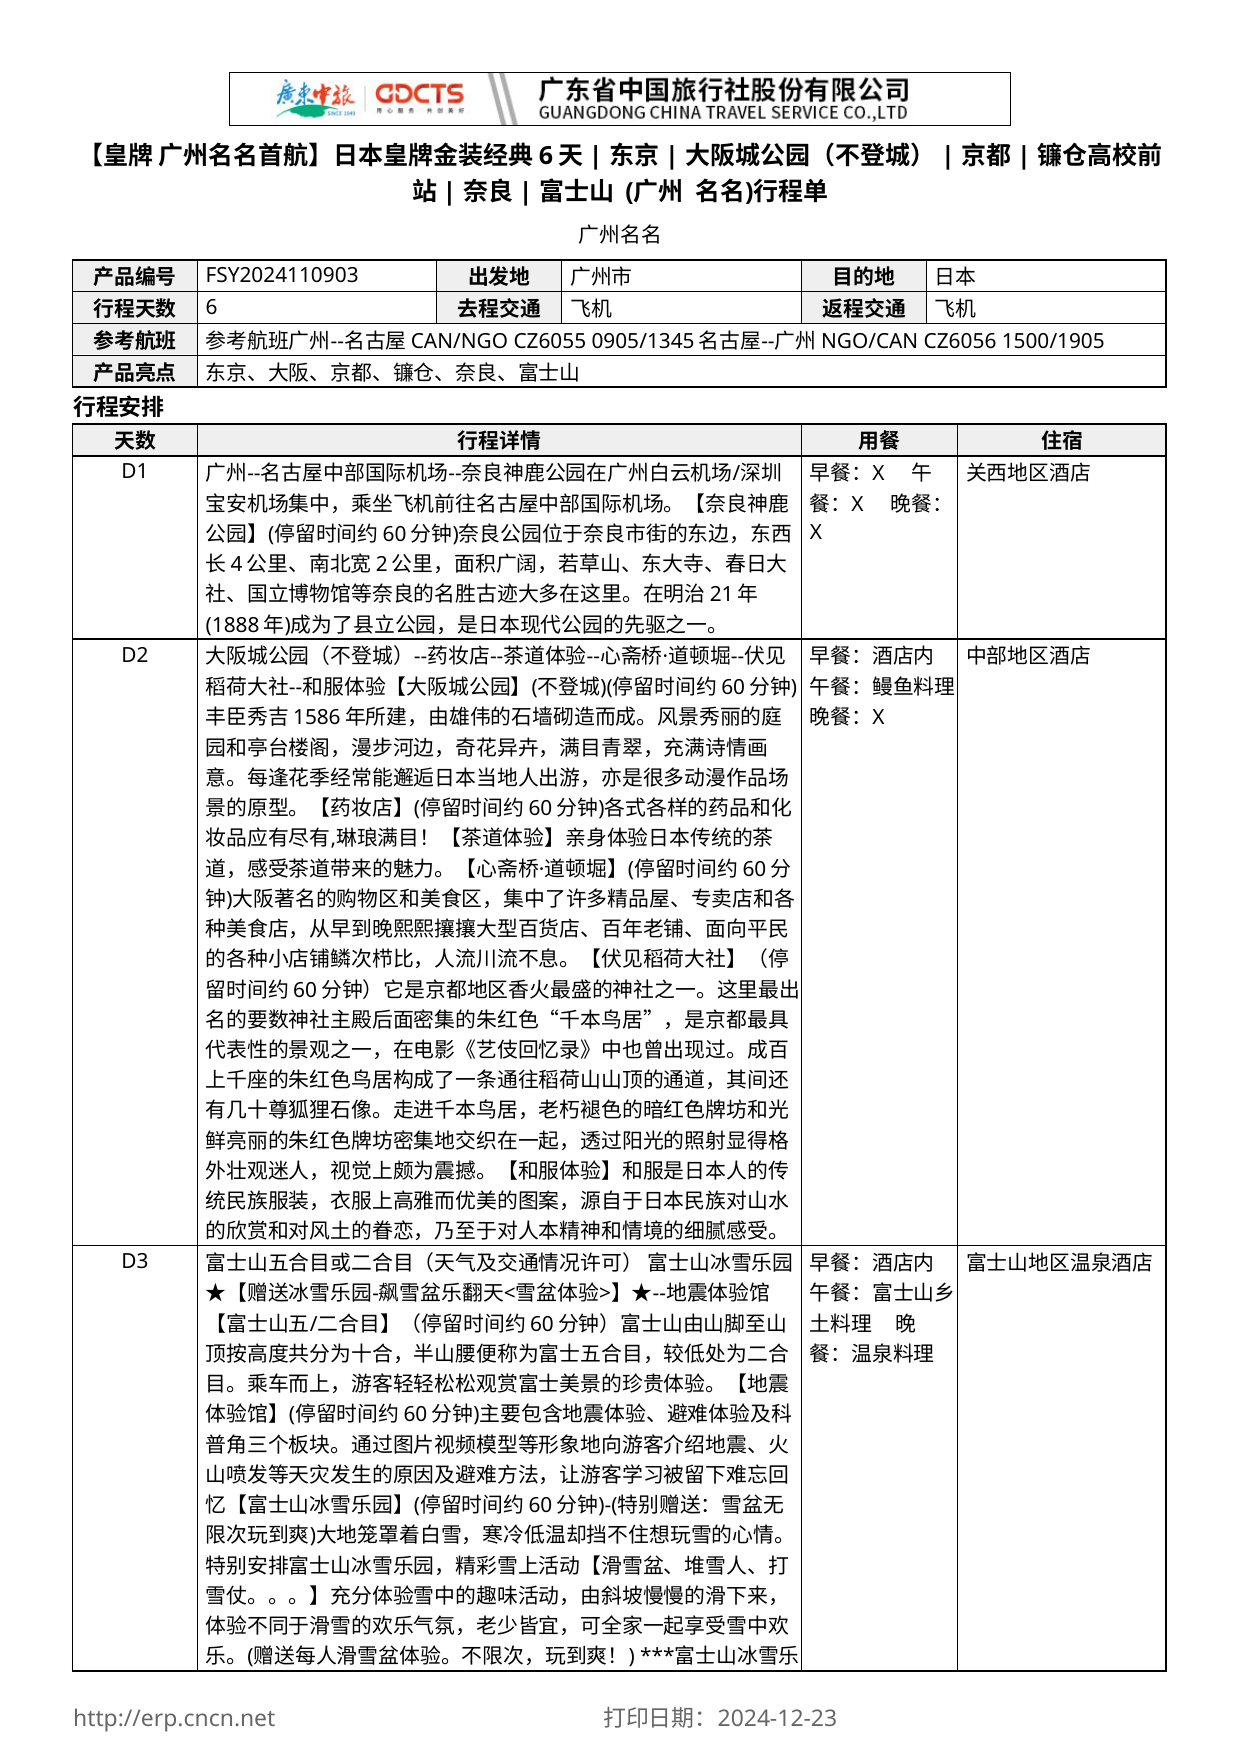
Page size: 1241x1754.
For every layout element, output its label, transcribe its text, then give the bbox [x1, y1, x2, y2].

table_cell 去程交通 [437, 292, 561, 323]
table_cell D2 [73, 640, 197, 1245]
table_cell 返程交通 [802, 292, 926, 323]
text 广州名名 [73, 218, 1167, 249]
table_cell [802, 1246, 957, 1670]
table_header 目的地 [802, 261, 926, 291]
table_cell 富士山地区温泉酒店 [958, 1246, 1165, 1670]
table_header 行程详情 [198, 425, 801, 455]
table_cell 产品亮点 [73, 356, 197, 386]
table_cell 广州--名古屋中部国际机场--奈良神鹿公园 [198, 457, 801, 638]
table_header 出发地 [437, 261, 561, 291]
table_header FSY2024110903 [198, 261, 436, 291]
table_header 用餐 [802, 425, 957, 455]
table_cell 中部地区酒店 [958, 640, 1165, 1245]
table_header 日本 [927, 261, 1165, 291]
table_cell 关西地区酒店 [958, 457, 1165, 638]
picture [230, 73, 1010, 125]
table_cell 飞机 [927, 292, 1165, 323]
table_header 广州市 [562, 261, 801, 291]
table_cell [198, 1246, 801, 1670]
table_cell 6 [198, 292, 436, 323]
table_cell 大阪城公园（不登城）--药妆店--茶道体验--心斋桥·道顿堀--伏见稻荷大社--和服体验 [198, 640, 801, 1245]
table_cell 早餐：酒店内 午餐：鳗鱼料理 晚餐：X [802, 640, 957, 1245]
table_cell 行程天数 [73, 292, 197, 323]
table_cell 飞机 [562, 292, 801, 323]
table_cell D3 [73, 1246, 197, 1670]
table_header 住宿 [958, 425, 1165, 455]
text 行程安排 [73, 389, 1167, 422]
text 【皇牌 广州名名首航】日本皇牌金装经典6天 | 东京 | 大阪城公园（不登城） | 京都 | 镰仓高校前站 | 奈良 | 富士山 (广州 名名)行程单 [73, 136, 1167, 208]
table_cell 参考航班 [198, 324, 1165, 354]
table_cell 东京、大阪、京都、镰仓、奈良、富士山 [198, 356, 1165, 386]
table_header 产品编号 [73, 261, 197, 291]
table_cell 参考航班 [73, 324, 197, 354]
table_cell D1 [73, 457, 197, 638]
table_header 天数 [73, 425, 197, 455]
table_cell 早餐：X 午餐：X 晚餐：X [802, 457, 957, 638]
